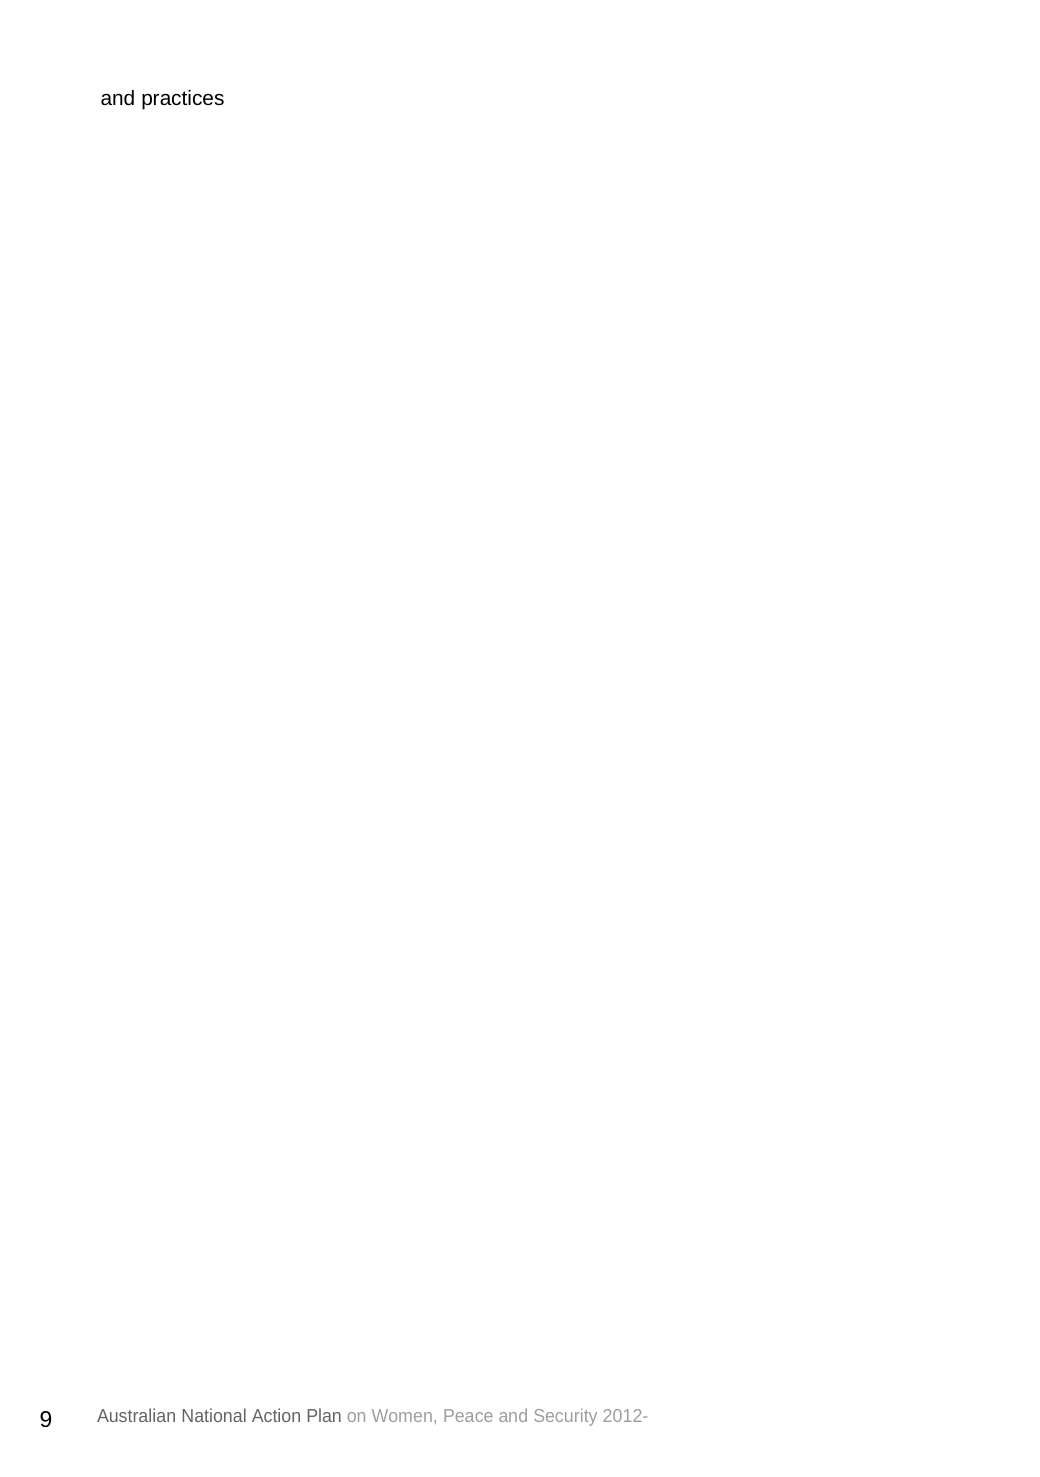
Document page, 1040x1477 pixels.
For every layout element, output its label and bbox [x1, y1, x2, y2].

text [100, 85, 892, 109]
